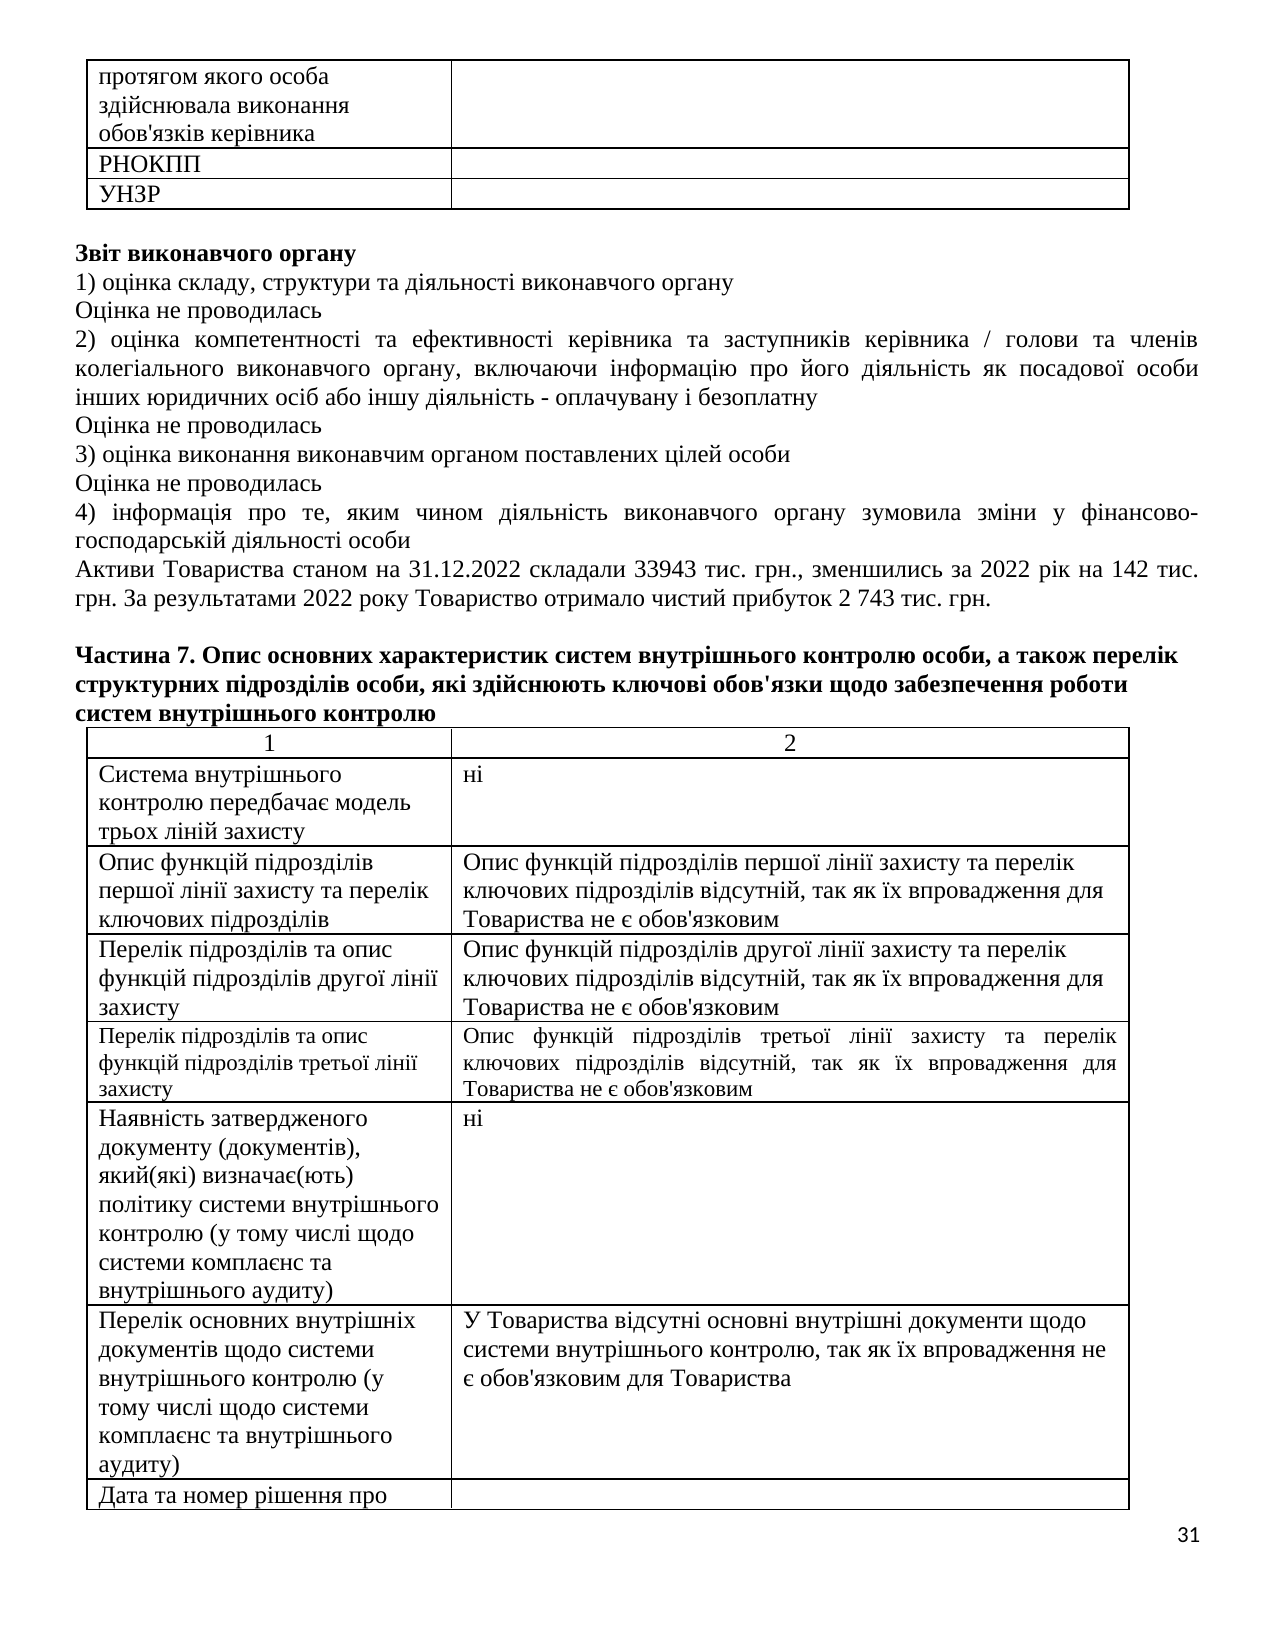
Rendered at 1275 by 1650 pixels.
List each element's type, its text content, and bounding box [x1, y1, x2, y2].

table_cell РНОКПП [88, 149, 451, 177]
table_cell [452, 179, 1128, 208]
table_cell Наявність затвердженого документу (документів), який(які) визначає(ють) політику системи внутрішнього контролю (у тому числі щодо системи комплаєнс та внутрішнього аудиту) [88, 1103, 451, 1304]
table_cell [452, 1480, 1128, 1508]
table_cell УНЗР [88, 179, 451, 208]
table_cell Система внутрішнього контролю передбачає модель трьох ліній захисту [88, 759, 451, 845]
text 1) оцiнка складу, структури та дiяльностi виконавчого органу [75, 267, 1200, 296]
table_cell Опис функцiй пiдроздiлiв другої лiнiї захисту та перелiк ключових пiдроздiлiв вiдсутнiй, так як їх впровадження для Товариства не є обов'язковим [452, 935, 1128, 1021]
text Активи Товариства станом на 31.12.2022 складали 33943 тис. грн., зменшились за 2022 рiк на 142 тис. грн. За результатами 2022 року Товариство отримало чистий прибуток 2 743 тис. грн. [75, 554, 1200, 612]
text Частина 7. Опис основних характеристик систем внутрішнього контролю особи, а також перелік структурних підрозділів особи, які здійснюють ключові обов'язки щодо забезпечення роботи систем внутрішнього контролю [75, 641, 1200, 727]
table_cell [452, 61, 1128, 147]
table_cell ні [452, 759, 1128, 845]
table_header 1 [88, 728, 451, 757]
table_cell Опис функцій підрозділів першої лінії захисту та перелік ключових підрозділів [88, 847, 451, 933]
text Оцiнка не проводилась [75, 411, 1200, 439]
table_cell Опис функцiй пiдроздiлiв першої лiнiї захисту та перелiк ключових пiдроздiлiв вiдсутнiй, так як їх впровадження для Товариства не є обов'язковим [452, 847, 1128, 933]
text Звіт виконавчого органу [75, 238, 1200, 267]
text 2) оцiнка компетентностi та ефективностi керiвника та заступникiв керiвника / голови та членiв колегiального виконавчого органу, включаючи iнформацiю про його дiяльнiсть як посадової особи iнших юридичних осiб або iншу дiяльнiсть - оплачувану i безоплатну [75, 324, 1200, 411]
table_cell Перелік підрозділів та опис функцій підрозділів третьої лінії захисту [88, 1022, 451, 1101]
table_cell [88, 61, 451, 147]
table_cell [88, 1480, 451, 1508]
table_cell Опис функцiй пiдроздiлiв третьої лiнiї захисту та перелiк ключових пiдроздiлiв вiдсутнiй, так як їх впровадження для Товариства не є обов'язковим [452, 1022, 1128, 1101]
text Оцiнка не проводилась [75, 468, 1200, 497]
table_cell Перелік підрозділів та опис функцій підрозділів другої лінії захисту [88, 935, 451, 1021]
text 3) оцiнка виконання виконавчим органом поставлених цiлей особи [75, 439, 1200, 468]
table_cell Перелік основних внутрішніх документів щодо системи внутрішнього контролю (у тому числі щодо системи комплаєнс та внутрішнього аудиту) [88, 1306, 451, 1478]
table_cell У Товариства вiдсутнi основнi внутрiшнi документи щодо системи внутрiшнього контролю, так як їх впровадження не є обов'язковим для Товариства [452, 1306, 1128, 1478]
text 4) iнформацiя про те, яким чином дiяльнiсть виконавчого органу зумовила змiни у фiнансово-господарськiй дiяльностi особи [75, 497, 1200, 554]
text Оцiнка не проводилась [75, 296, 1200, 324]
table_header 2 [452, 728, 1128, 757]
table_cell ні [452, 1103, 1128, 1304]
table_cell [452, 149, 1128, 177]
